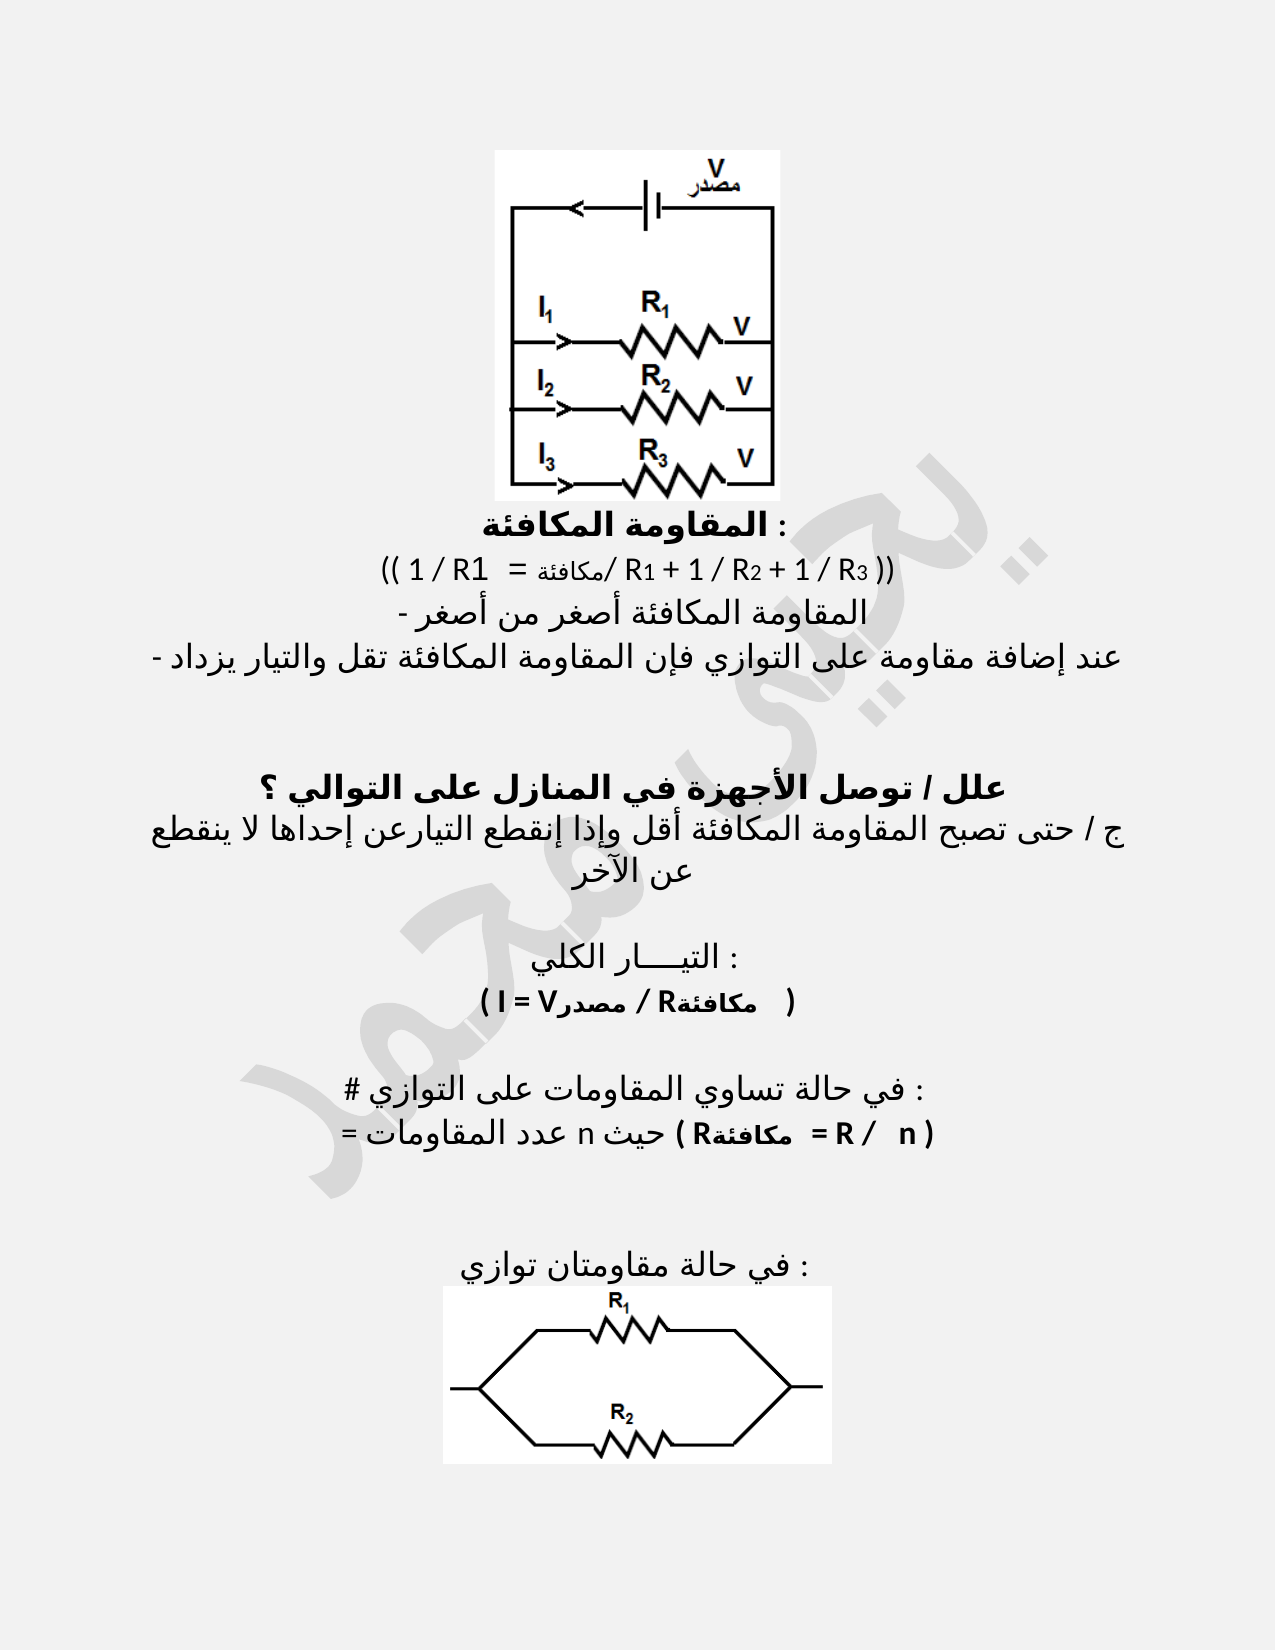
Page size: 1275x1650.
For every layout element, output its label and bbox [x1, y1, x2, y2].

text [150, 150, 1125, 1464]
picture [443, 1286, 832, 1464]
picture [494, 150, 781, 501]
